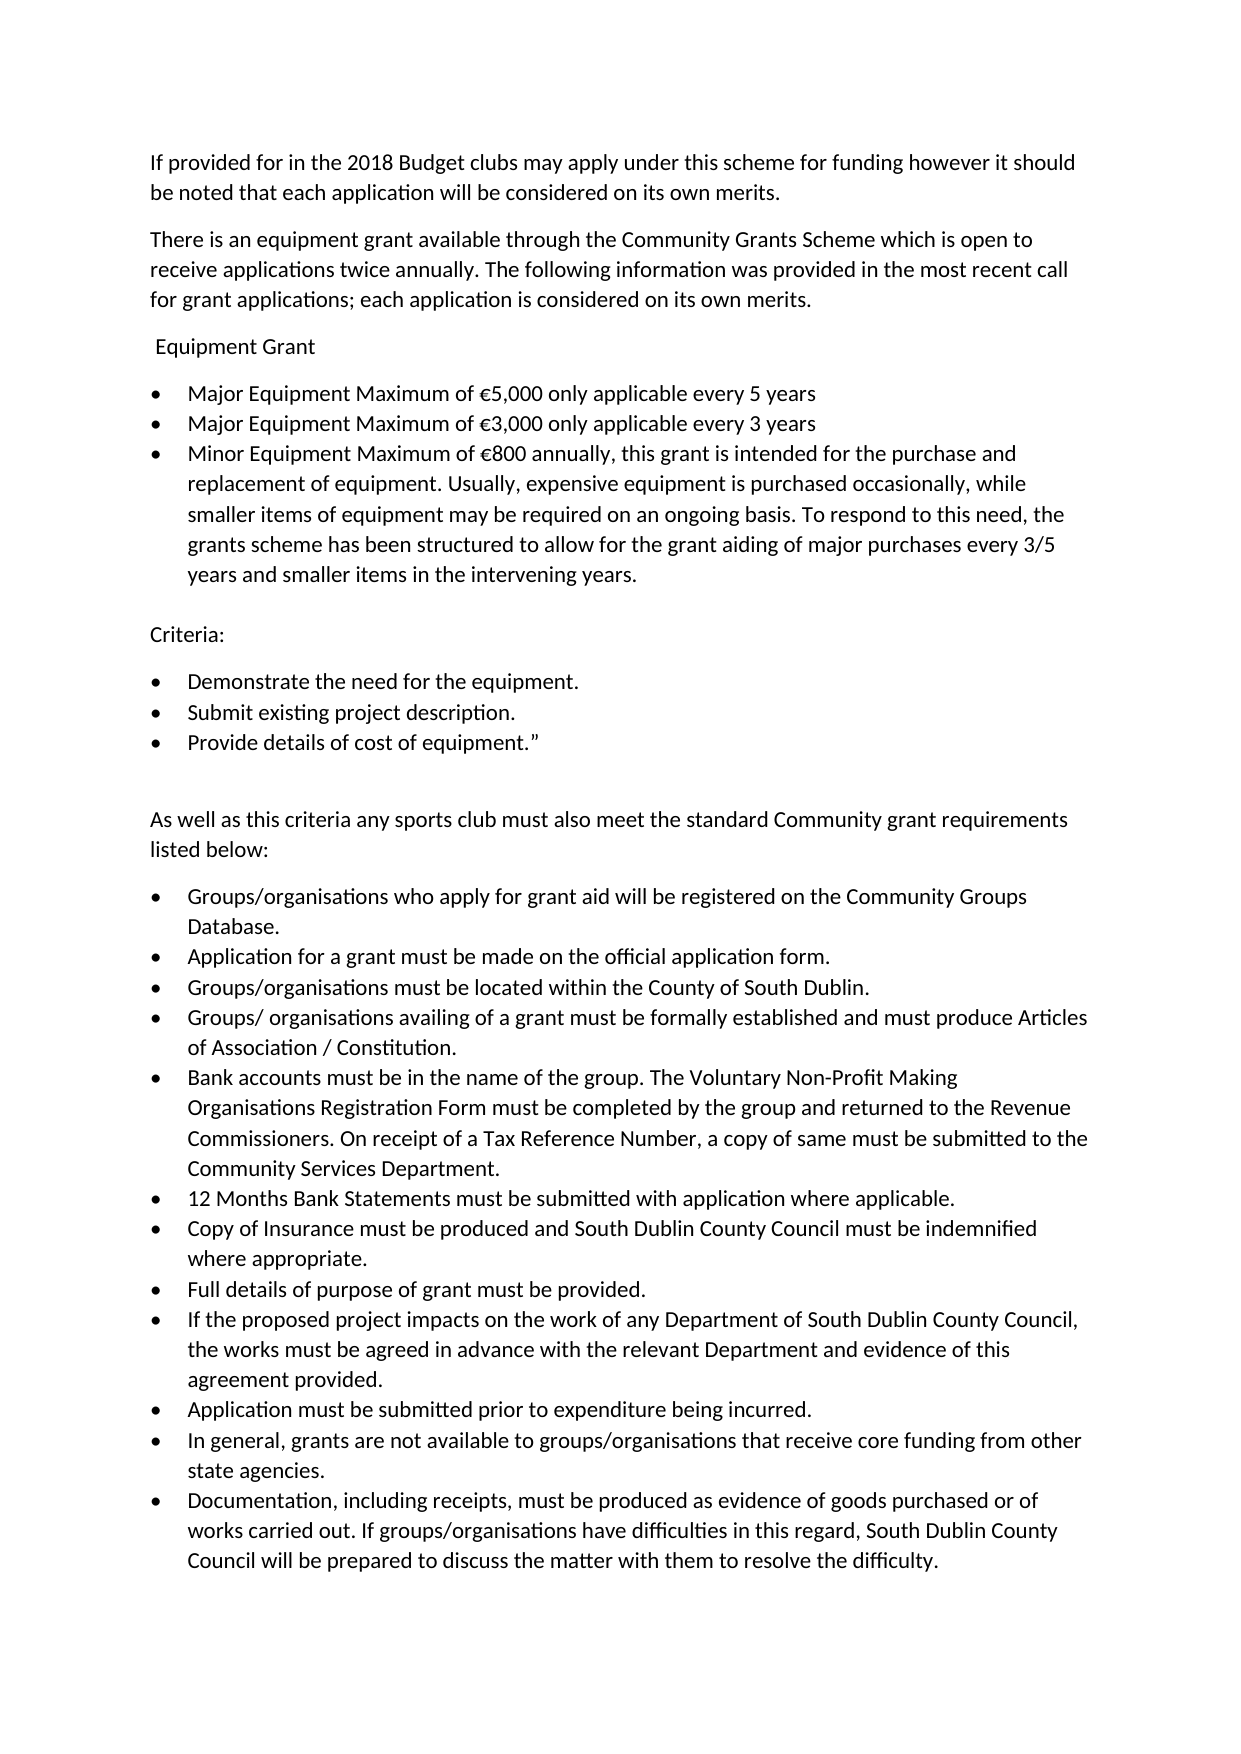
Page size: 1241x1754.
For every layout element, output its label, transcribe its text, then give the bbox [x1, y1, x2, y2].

list Provide details of cost of equipment.” [150, 728, 1090, 756]
list Groups/organisations must be located within the County of South Dublin. [150, 973, 1090, 1001]
list Groups/ organisations availing of a grant must be formally established and must produce Articles of Association / Constitution. [150, 1003, 1090, 1061]
text If provided for in the 2018 Budget clubs may apply under this scheme for funding however it should be noted that each application will be considered on its own merits. [150, 148, 1090, 206]
list Application for a grant must be made on the official application form. [150, 942, 1090, 971]
list Full details of purpose of grant must be provided. [150, 1275, 1090, 1303]
list Application must be submitted prior to expenditure being incurred. [150, 1396, 1090, 1424]
list Groups/organisations who apply for grant aid will be registered on the Community Groups Database. [150, 882, 1090, 940]
list 12 Months Bank Statements must be submitted with application where applicable. [150, 1184, 1090, 1212]
text Equipment Grant [150, 332, 1090, 360]
text Criteria: [150, 621, 1090, 649]
list In general, grants are not available to groups/organisations that receive core funding from other state agencies. [150, 1426, 1090, 1484]
list Documentation, including receipts, must be produced as evidence of goods purchased or of works carried out. If groups/organisations have difficulties in this regard, South Dublin County Council will be prepared to discuss the matter with them to resolve the difficulty. [150, 1486, 1090, 1575]
list Submit existing project description. [150, 698, 1090, 726]
list Demonstrate the need for the equipment. [150, 667, 1090, 696]
text As well as this criteria any sports club must also meet the standard Community grant requirements listed below: [150, 805, 1090, 863]
list Major Equipment Maximum of €3,000 only applicable every 3 years [150, 409, 1090, 437]
list Minor Equipment Maximum of €800 annually, this grant is intended for the purchase and replacement of equipment. Usually, expensive equipment is purchased occasionally, while smaller items of equipment may be required on an ongoing basis. To respond to this need, the grants scheme has been structured to allow for the grant aiding of major purchases every 3/5 years and smaller items in the intervening years. [150, 439, 1090, 588]
list If the proposed project impacts on the work of any Department of South Dublin County Council, the works must be agreed in advance with the relevant Department and evidence of this agreement provided. [150, 1305, 1090, 1393]
list Major Equipment Maximum of €5,000 only applicable every 5 years [150, 379, 1090, 407]
text There is an equipment grant available through the Community Grants Scheme which is open to receive applications twice annually. The following information was provided in the most recent call for grant applications; each application is considered on its own merits. [150, 225, 1090, 313]
list Bank accounts must be in the name of the group. The Voluntary Non-Profit Making Organisations Registration Form must be completed by the group and returned to the Revenue Commissioners. On receipt of a Tax Reference Number, a copy of same must be submitted to the Community Services Department. [150, 1063, 1090, 1182]
list Copy of Insurance must be produced and South Dublin County Council must be indemnified where appropriate. [150, 1214, 1090, 1273]
